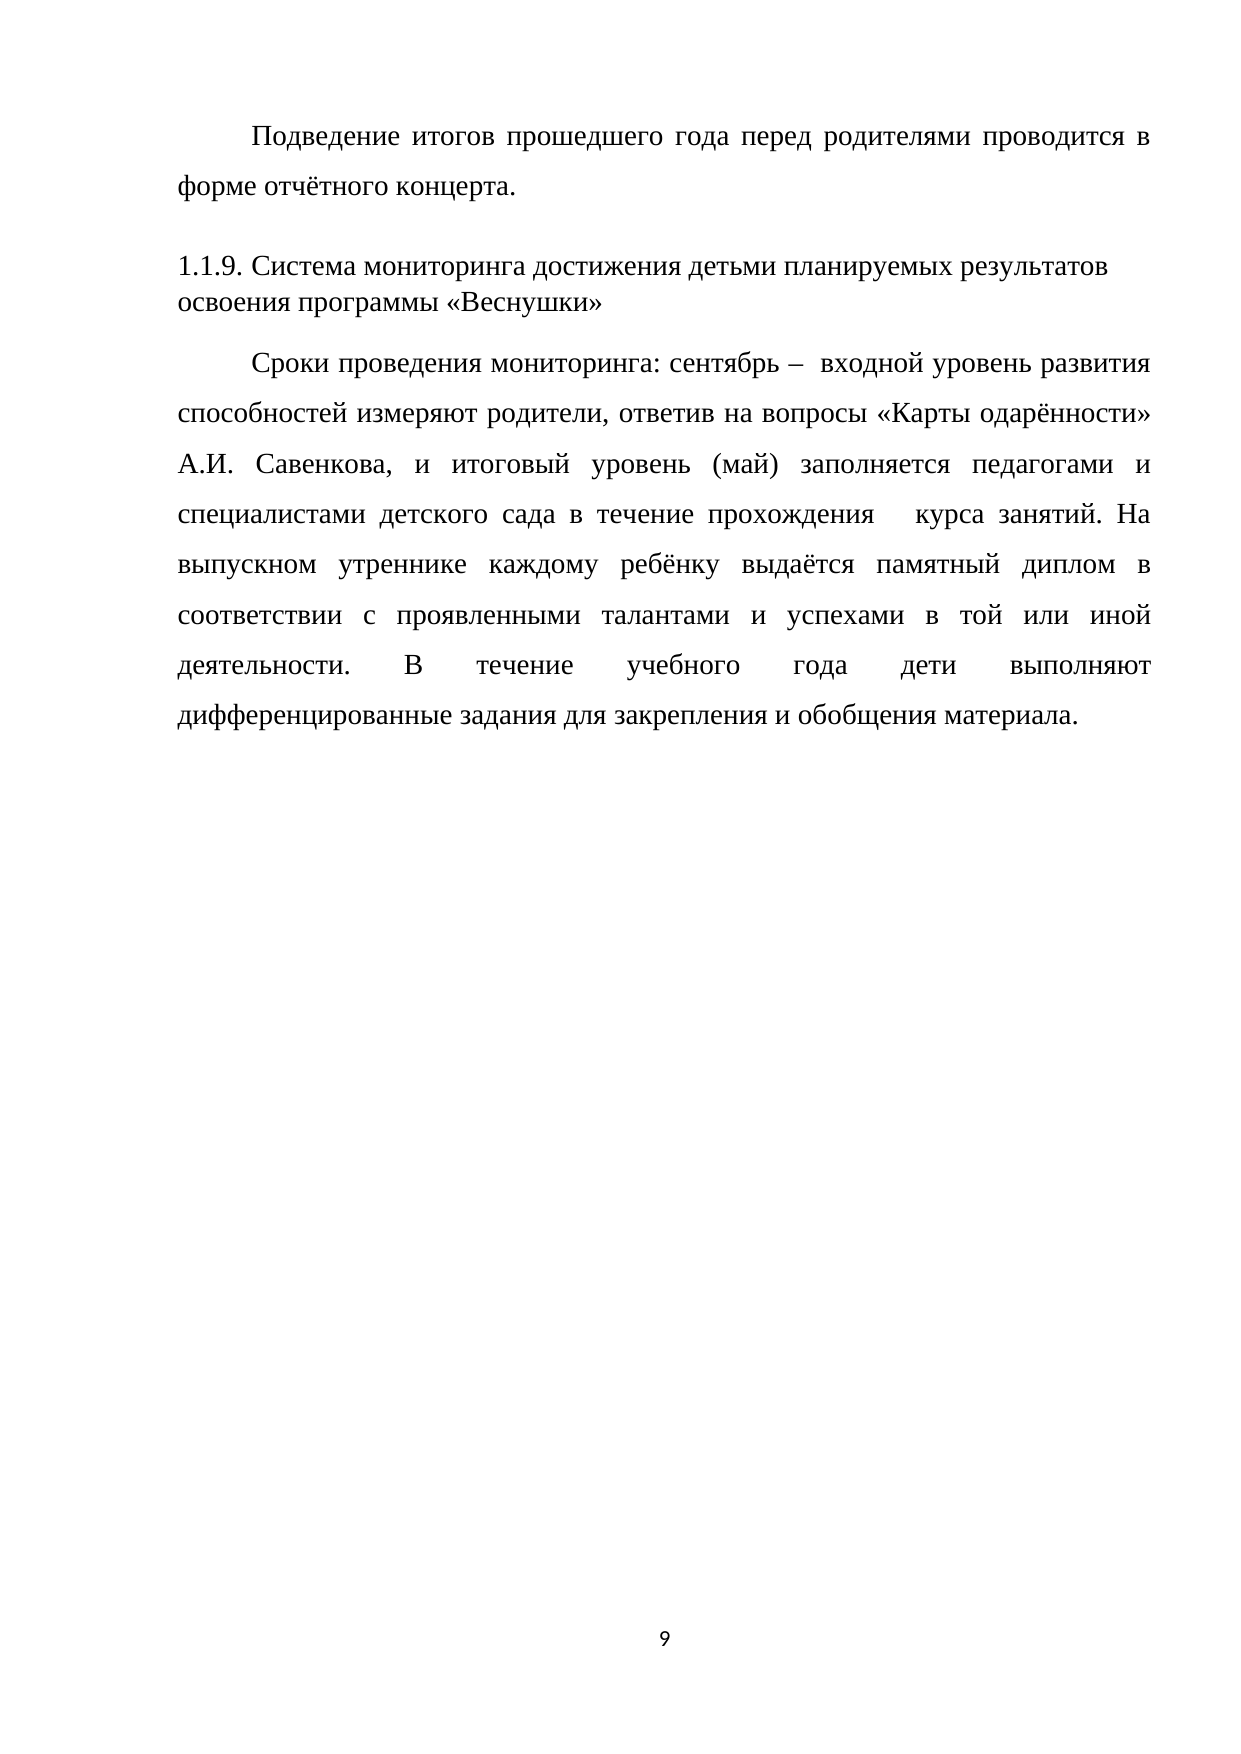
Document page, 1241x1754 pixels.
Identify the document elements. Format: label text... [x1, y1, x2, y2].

subtitle 1.1.9. Система мониторинга достижения детьми планируемых результатов освоения программы «Веснушки» [177, 248, 1152, 318]
text Сроки проведения мониторинга: сентябрь – входной уровень развития способностей измеряют родители, ответив на вопросы «Карты одарённости» А.И. Савенкова, и итоговый уровень (май) заполняется педагогами и специалистами детского сада в течение прохождения курса занятий. На выпускном утреннике каждому ребёнку выдаётся памятный диплом в соответствии с проявленными талантами и успехами в той или иной деятельности. В течение учебного года дети выполняют дифференцированные задания для закрепления и обобщения материала. [177, 345, 1152, 731]
text Подведение итогов прошедшего года перед родителями проводится в форме отчётного концерта. [177, 118, 1152, 202]
